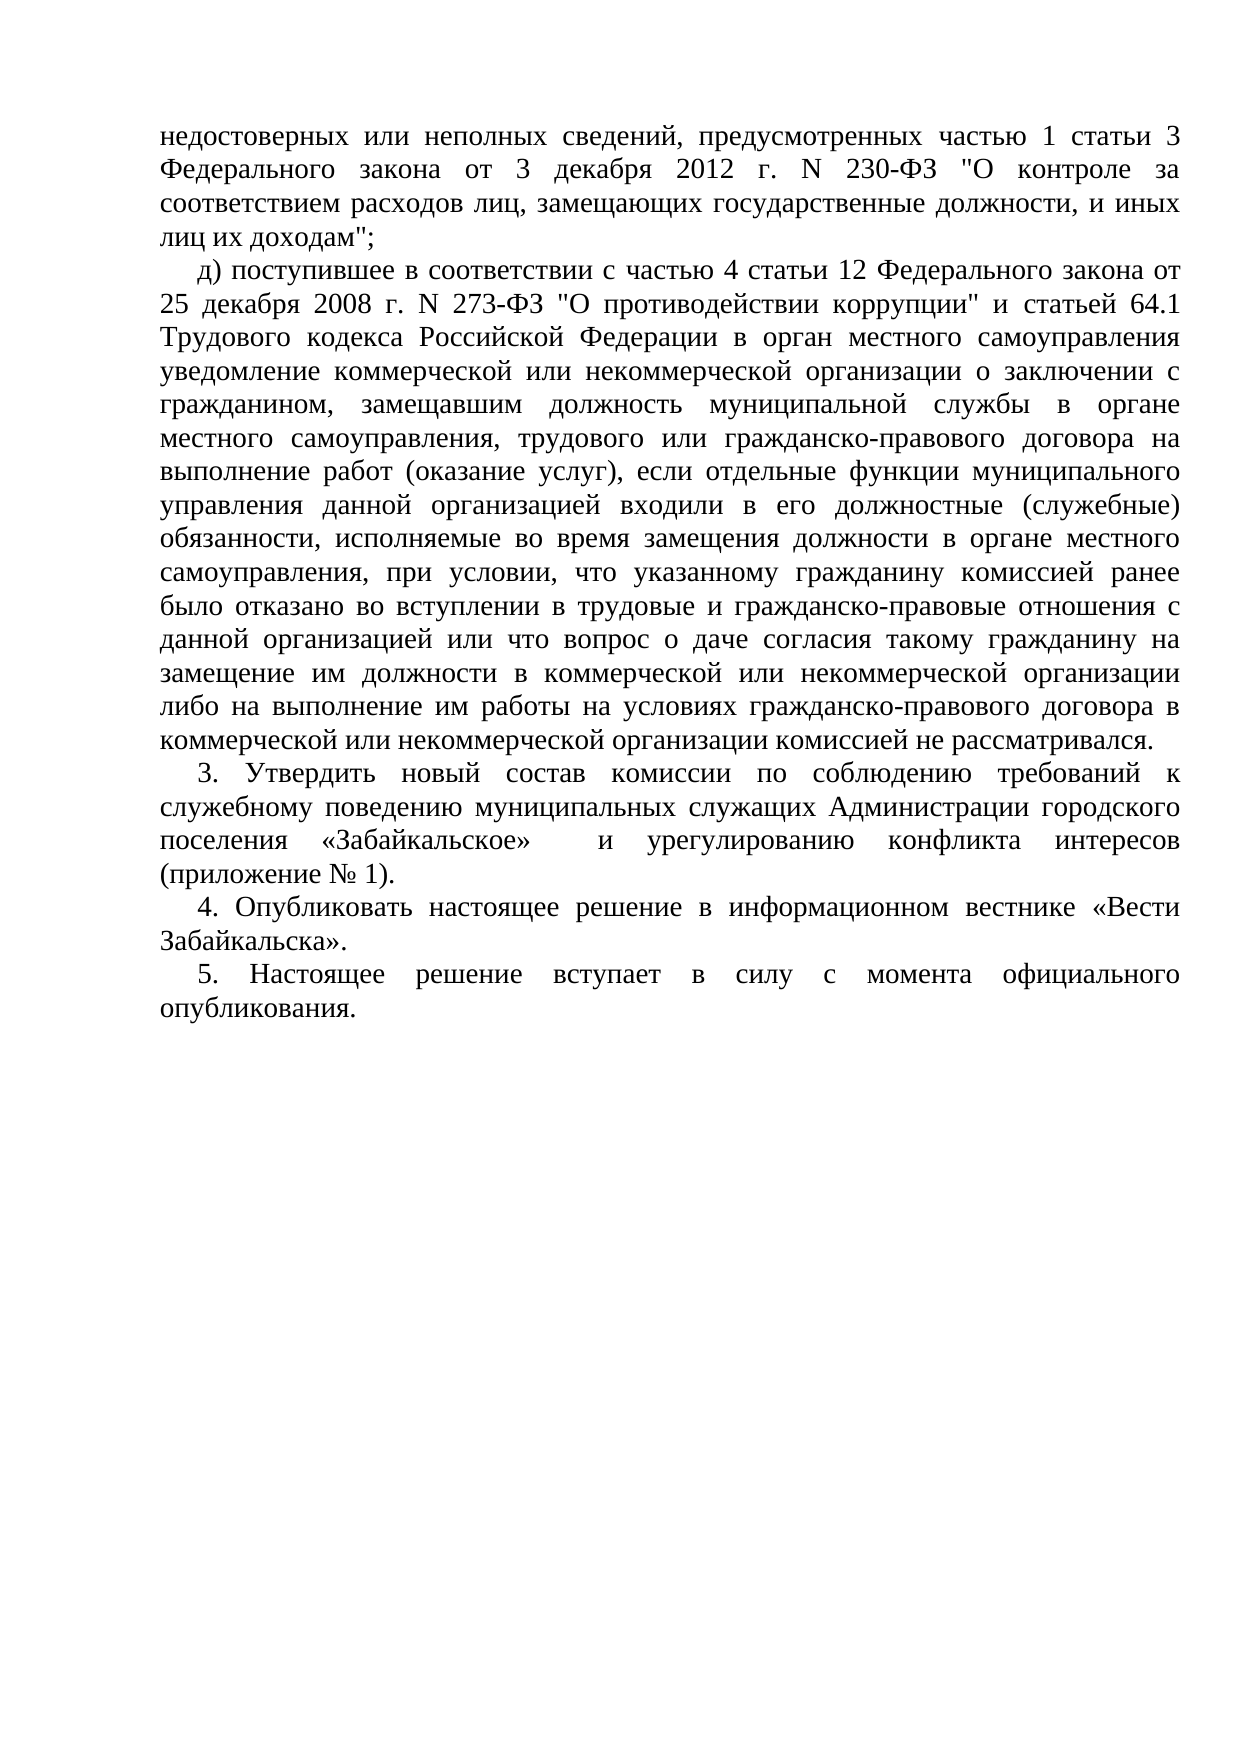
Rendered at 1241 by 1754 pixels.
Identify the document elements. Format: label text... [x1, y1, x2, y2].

text 4. Опубликовать настоящее решение в информационном вестнике «Вести Забайкальска». [159, 889, 1181, 957]
text 3. Утвердить новый состав комиссии по соблюдению требований к служебному поведению муниципальных служащих Администрации городского поселения «Забайкальское» и урегулированию конфликта интересов (приложение № 1). [159, 755, 1181, 889]
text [159, 118, 1181, 252]
text д) поступившее в соответствии с частью 4 статьи 12 Федерального закона от 25 декабря 2008 г. N 273-ФЗ "О противодействии коррупции" и статьей 64.1 Трудового кодекса Российской Федерации в орган местного самоуправления уведомление коммерческой или некоммерческой организации о заключении с гражданином, замещавшим должность муниципальной службы в органе местного самоуправления, трудового или гражданско-правового договора на выполнение работ (оказание услуг), если отдельные функции муниципального управления данной организацией входили в его должностные (служебные) обязанности, исполняемые во время замещения должности в органе местного самоуправления, при условии, что указанному гражданину комиссией ранее было отказано во вступлении в трудовые и гражданско-правовые отношения с данной организацией или что вопрос о даче согласия такому гражданину на замещение им должности в коммерческой или некоммерческой организации либо на выполнение им работы на условиях гражданско-правового договора в коммерческой или некоммерческой организации комиссией не рассматривался. [159, 252, 1181, 755]
text 5. Настоящее решение вступает в силу с момента официального опубликования. [159, 957, 1181, 1024]
